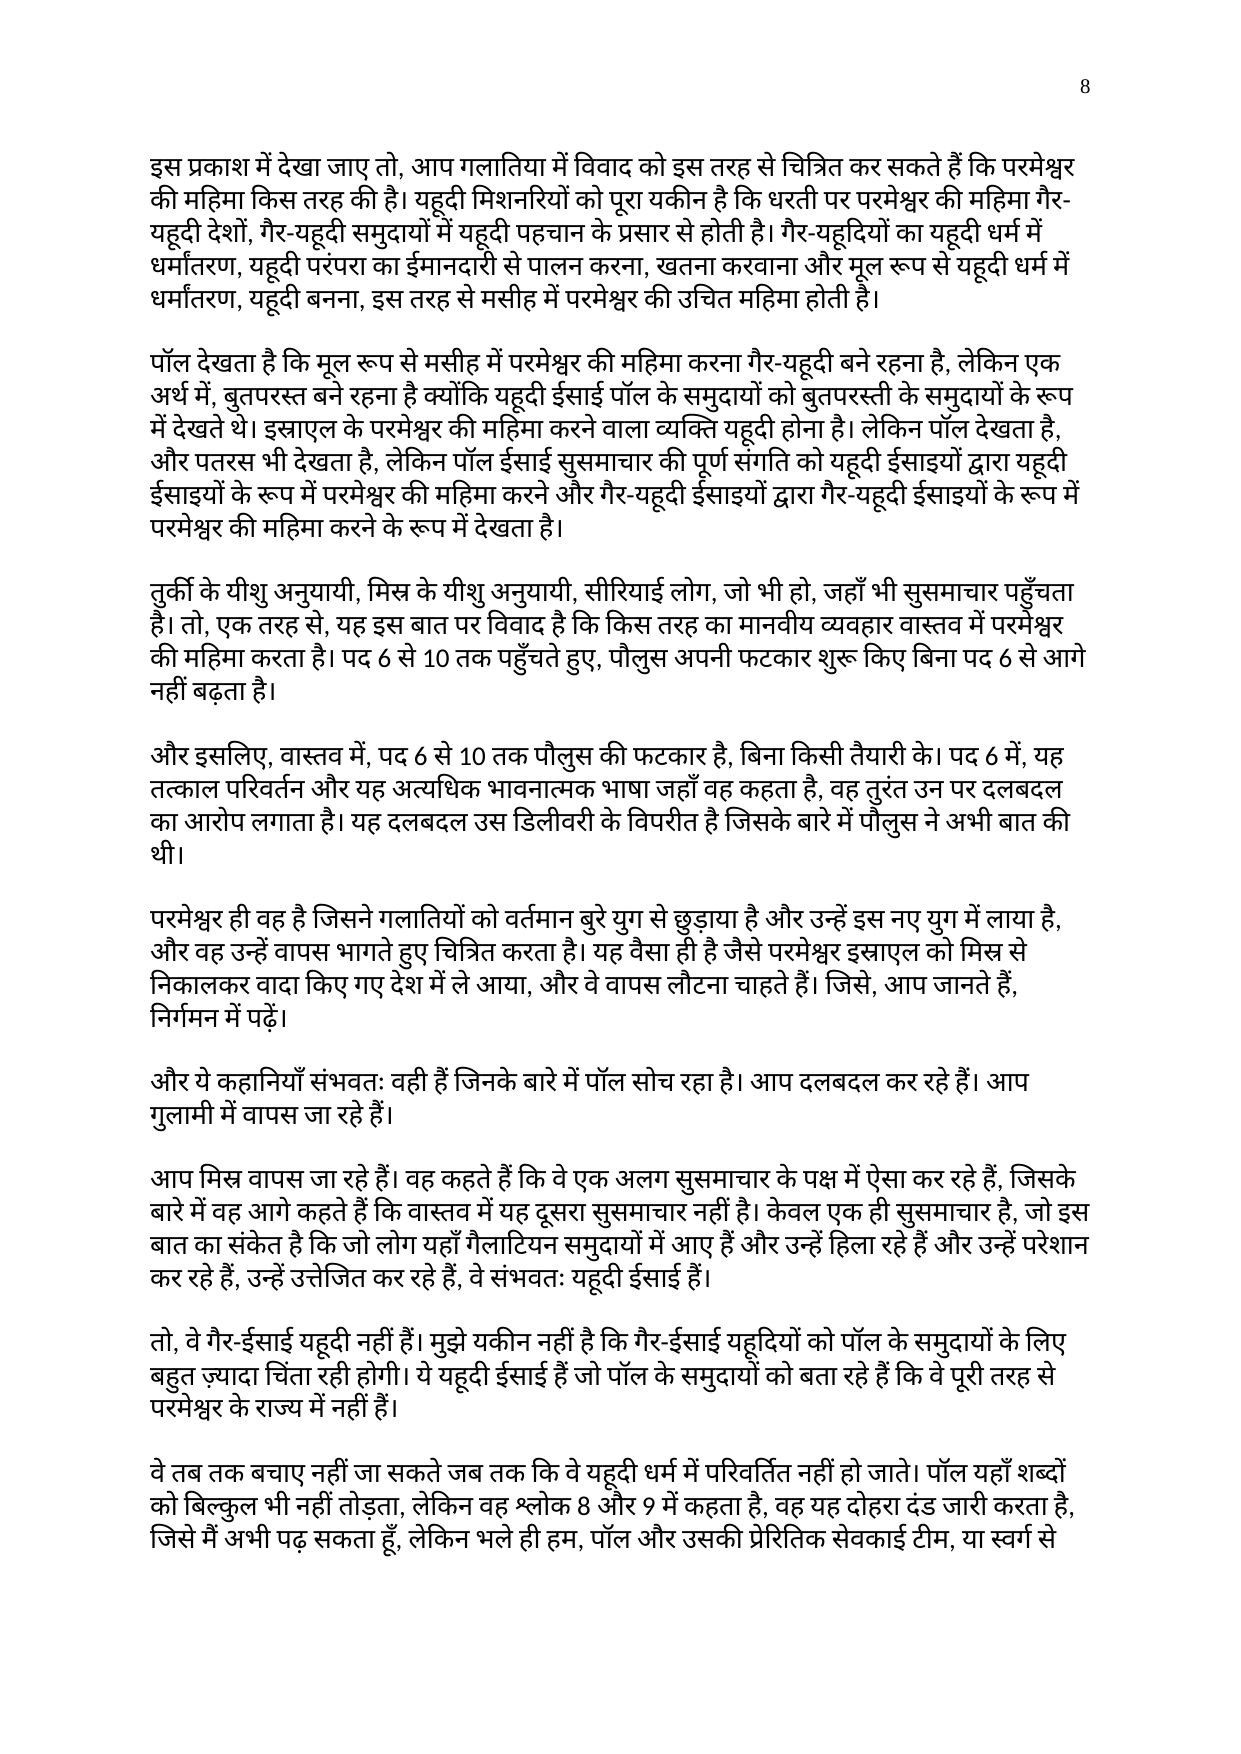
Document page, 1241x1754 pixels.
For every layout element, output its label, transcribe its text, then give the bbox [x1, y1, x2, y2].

text आप मिस्र वापस जा रहे हैं। वह कहते हैं कि वे एक अलग सुसमाचार के पक्ष में ऐसा कर रहे हैं, जिसके बारे में वह आगे कहते हैं कि वास्तव में यह दूसरा सुसमाचार नहीं है। केवल एक ही सुसमाचार है, जो इस बात का संकेत है कि जो लोग यहाँ गैलाटियन समुदायों में आए हैं और उन्हें हिला रहे हैं और उन्हें परेशान कर रहे हैं, उन्हें उत्तेजित कर रहे हैं, वे संभवतः यहूदी ईसाई हैं। [150, 1162, 1090, 1294]
text इस प्रकाश में देखा जाए तो, आप गलातिया में विवाद को इस तरह से चित्रित कर सकते हैं कि परमेश्वर की महिमा किस तरह की है। यहूदी मिशनरियों को पूरा यकीन है कि धरती पर परमेश्वर की महिमा गैर-यहूदी देशों, गैर-यहूदी समुदायों में यहूदी पहचान के प्रसार से होती है। गैर-यहूदियों का यहूदी धर्म में धर्मांतरण, यहूदी परंपरा का ईमानदारी से पालन करना, खतना करवाना और मूल रूप से यहूदी धर्म में धर्मांतरण, यहूदी बनना, इस तरह से मसीह में परमेश्वर की उचित महिमा होती है। [150, 150, 1090, 315]
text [150, 1456, 1090, 1555]
text पॉल देखता है कि मूल रूप से मसीह में परमेश्वर की महिमा करना गैर-यहूदी बने रहना है, लेकिन एक अर्थ में, बुतपरस्त बने रहना है क्योंकि यहूदी ईसाई पॉल के समुदायों को बुतपरस्ती के समुदायों के रूप में देखते थे। इस्राएल के परमेश्वर की महिमा करने वाला व्यक्ति यहूदी होना है। लेकिन पॉल देखता है, और पतरस भी देखता है, लेकिन पॉल ईसाई सुसमाचार की पूर्ण संगति को यहूदी ईसाइयों द्वारा यहूदी ईसाइयों के रूप में परमेश्वर की महिमा करने और गैर-यहूदी ईसाइयों द्वारा गैर-यहूदी ईसाइयों के रूप में परमेश्वर की महिमा करने के रूप में देखता है। [150, 346, 1090, 544]
text परमेश्वर ही वह है जिसने गलातियों को वर्तमान बुरे युग से छुड़ाया है और उन्हें इस नए युग में लाया है, और वह उन्हें वापस भागते हुए चित्रित करता है। यह वैसा ही है जैसे परमेश्वर इस्राएल को मिस्र से निकालकर वादा किए गए देश में ले आया, और वे वापस लौटना चाहते हैं। जिसे, आप जानते हैं, निर्गमन में पढ़ें। [150, 902, 1090, 1034]
text और ये कहानियाँ संभवतः वही हैं जिनके बारे में पॉल सोच रहा है। आप दलबदल कर रहे हैं। आप गुलामी में वापस जा रहे हैं। [150, 1065, 1090, 1131]
text तुर्की के यीशु अनुयायी, मिस्र के यीशु अनुयायी, सीरियाई लोग, जो भी हो, जहाँ भी सुसमाचार पहुँचता है। तो, एक तरह से, यह इस बात पर विवाद है कि किस तरह का मानवीय व्यवहार वास्तव में परमेश्वर की महिमा करता है। पद 6 से 10 तक पहुँचते हुए, पौलुस अपनी फटकार शुरू किए बिना पद 6 से आगे नहीं बढ़ता है। [150, 576, 1090, 708]
text और इसलिए, वास्तव में, पद 6 से 10 तक पौलुस की फटकार है, बिना किसी तैयारी के। पद 6 में, यह तत्काल परिवर्तन और यह अत्यधिक भावनात्मक भाषा जहाँ वह कहता है, वह तुरंत उन पर दलबदल का आरोप लगाता है। यह दलबदल उस डिलीवरी के विपरीत है जिसके बारे में पौलुस ने अभी बात की थी। [150, 739, 1090, 871]
text तो, वे गैर-ईसाई यहूदी नहीं हैं। मुझे यकीन नहीं है कि गैर-ईसाई यहूदियों को पॉल के समुदायों के लिए बहुत ज़्यादा चिंता रही होगी। ये यहूदी ईसाई हैं जो पॉल के समुदायों को बता रहे हैं कि वे पूरी तरह से परमेश्वर के राज्य में नहीं हैं। [150, 1326, 1090, 1425]
